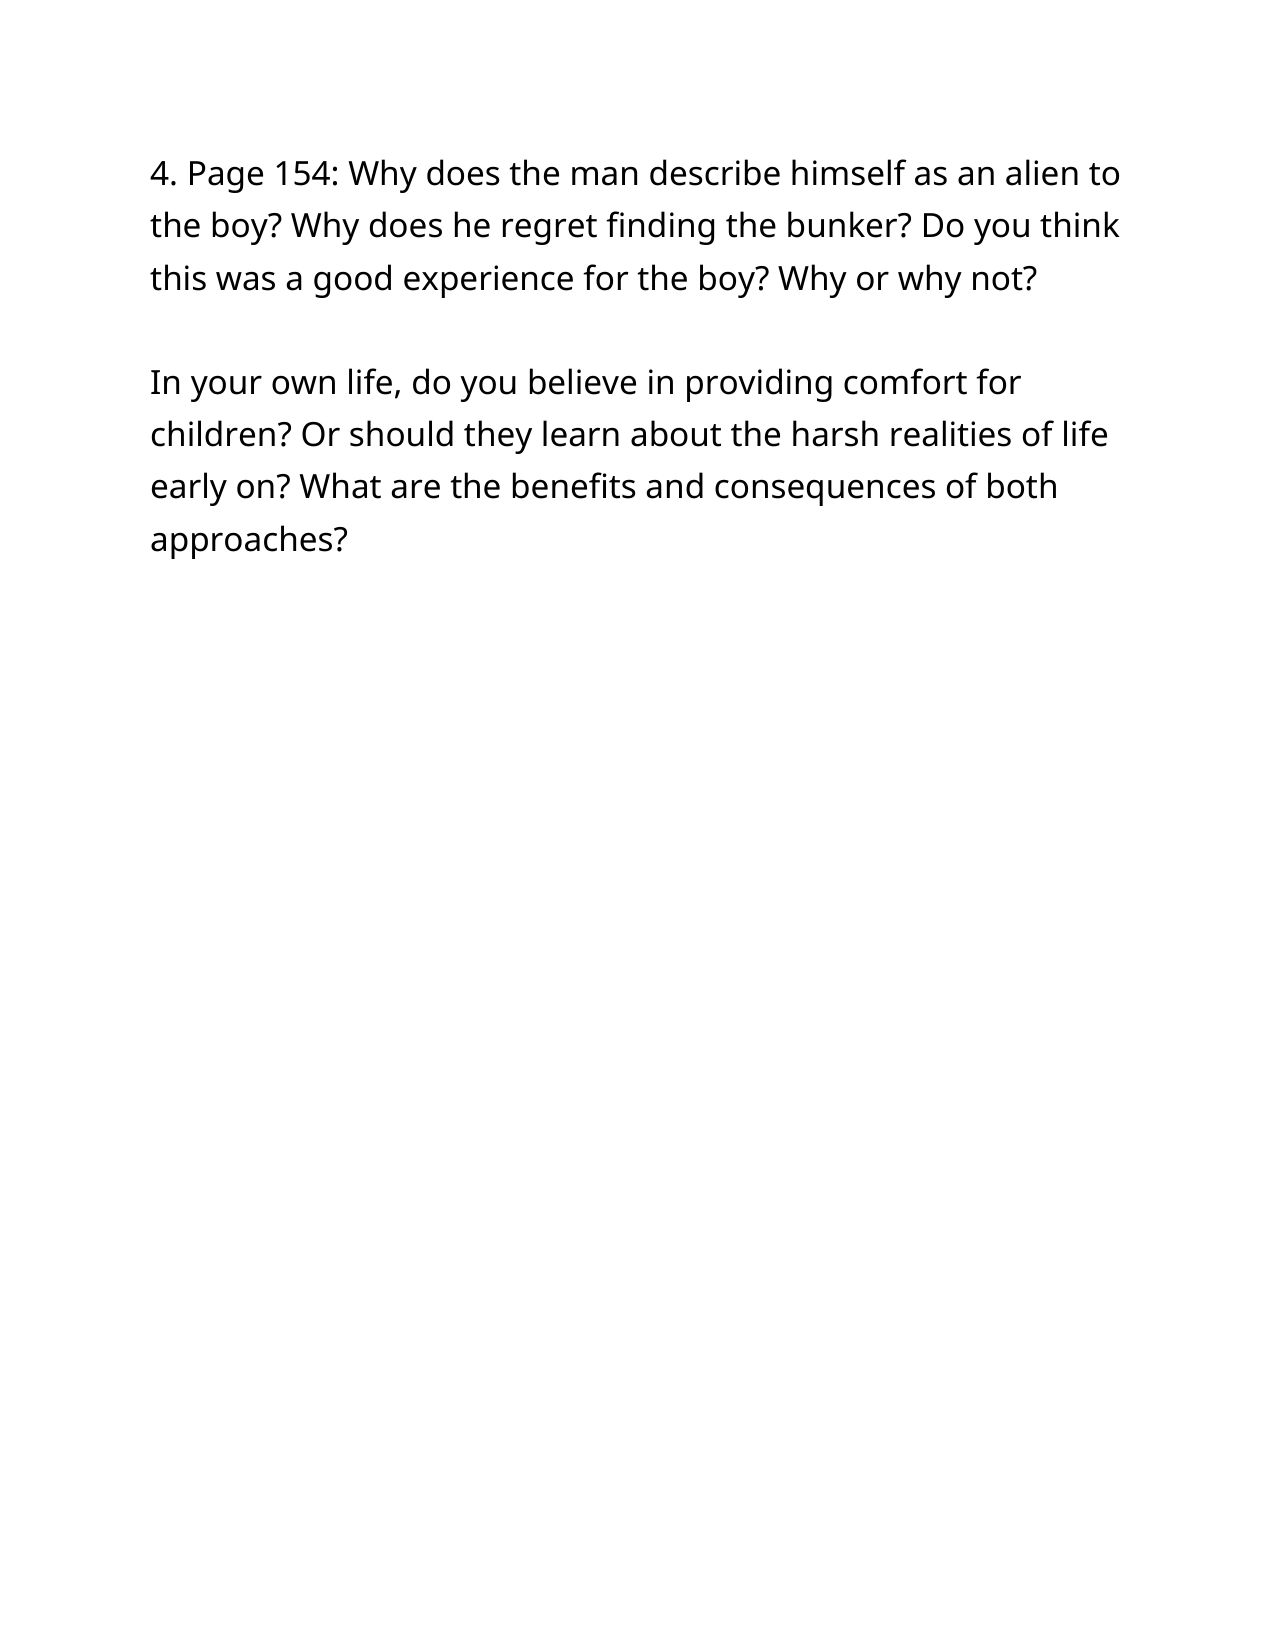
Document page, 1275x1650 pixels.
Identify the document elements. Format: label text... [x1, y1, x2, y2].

text 4. Page 154: Why does the man describe himself as an alien to the boy? Why does he regret finding the bunker? Do you think this was a good experience for the boy? Why or why not? [150, 150, 1125, 300]
text In your own life, do you believe in providing comfort for children? Or should they learn about the harsh realities of life early on? What are the benefits and consequences of both approaches? [150, 359, 1125, 561]
